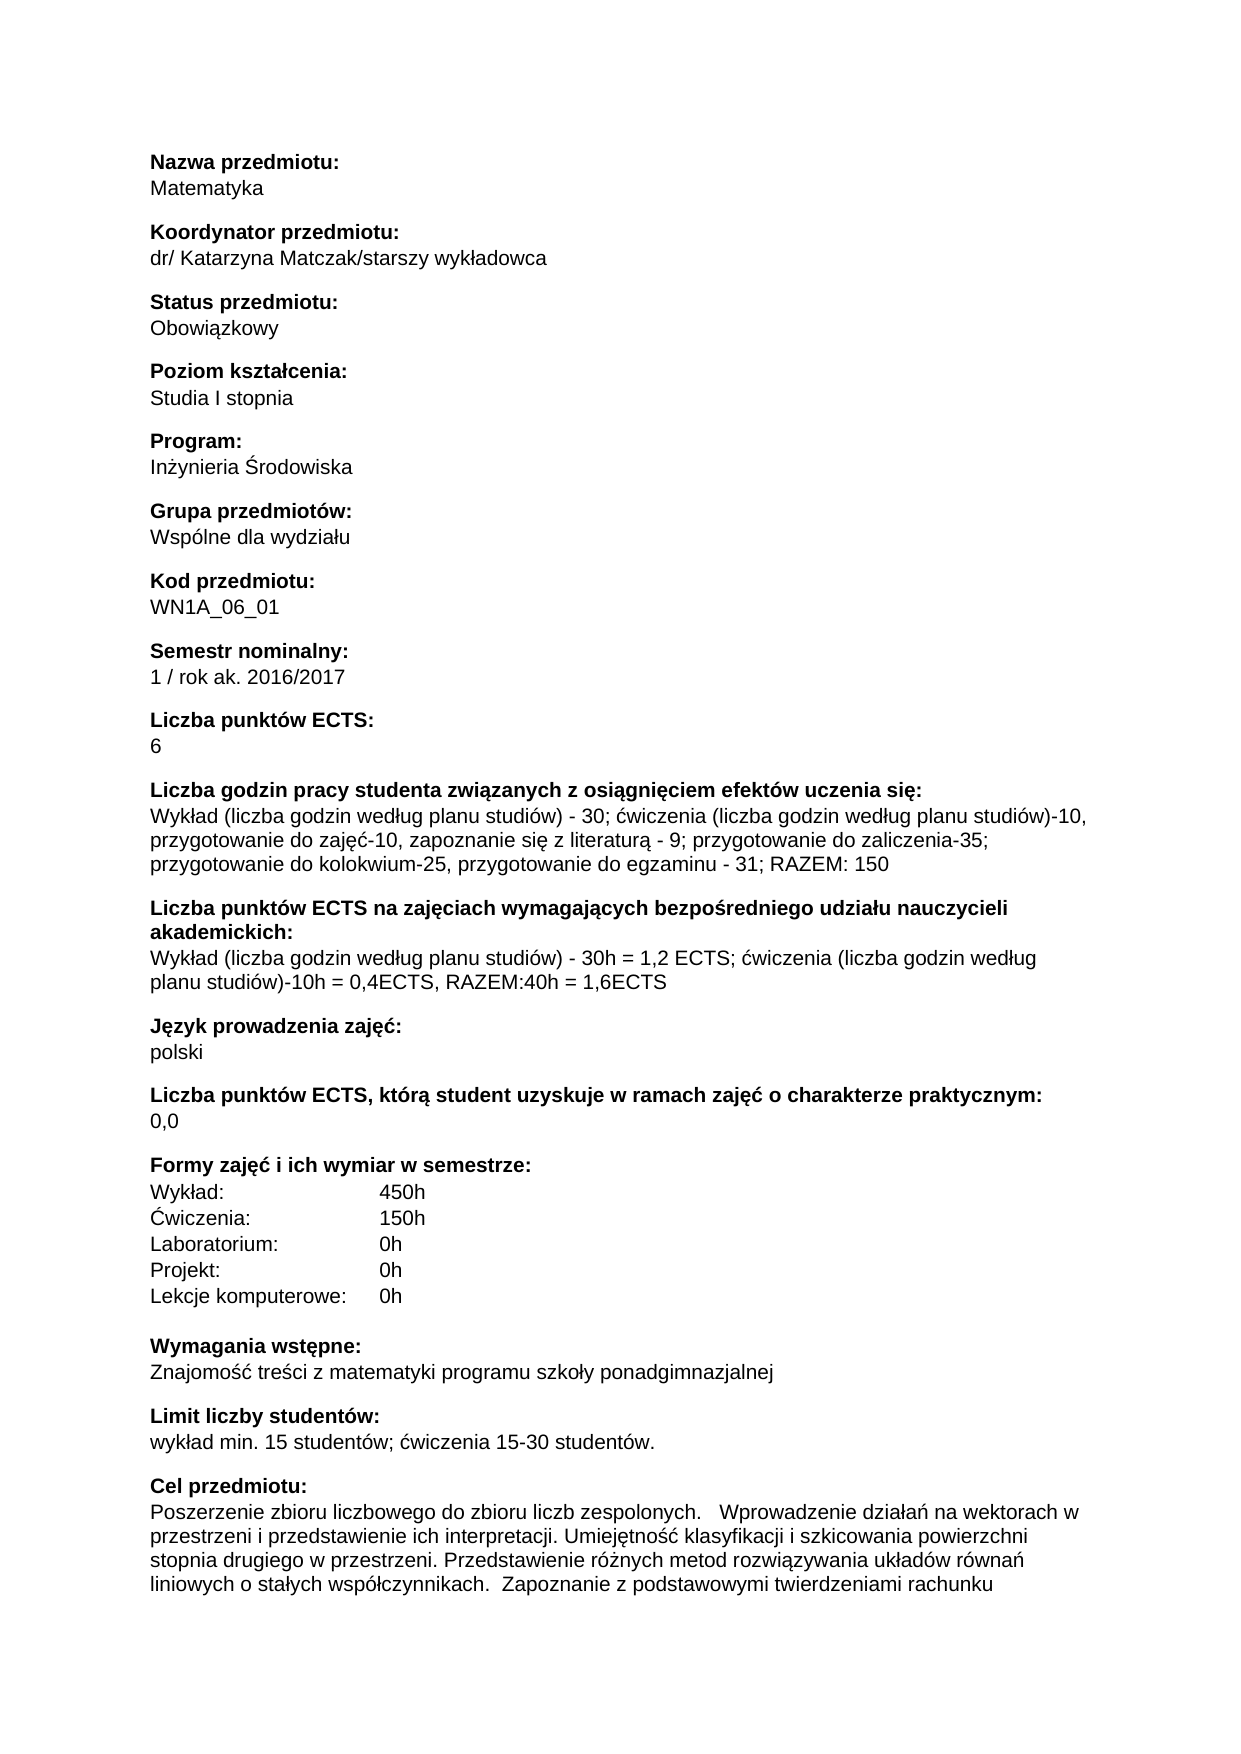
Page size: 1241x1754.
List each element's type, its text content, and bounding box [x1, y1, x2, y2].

text polski [150, 1039, 1090, 1063]
table_cell Lekcje komputerowe: [140, 1284, 367, 1308]
text Znajomość treści z matematyki programu szkoły ponadgimnazjalnej [150, 1360, 1090, 1384]
table_cell Laboratorium: [140, 1232, 367, 1256]
text wykład min. 15 studentów; ćwiczenia 15-30 studentów. [150, 1430, 1090, 1454]
text Wykład (liczba godzin według planu studiów) - 30; ćwiczenia (liczba godzin według planu studiów)-10, przygotowanie do zajęć-10, zapoznanie się z literaturą - 9; przygotowanie do zaliczenia-35; przygotowanie do kolokwium-25, przygotowanie do egzaminu - 31; RAZEM: 150 [150, 804, 1090, 876]
text Wspólne dla wydziału [150, 525, 1090, 549]
text Matematyka [150, 176, 1090, 200]
text Formy zajęć i ich wymiar w semestrze: [150, 1153, 1090, 1177]
table_cell 0h [369, 1230, 597, 1256]
text Program: [150, 429, 1090, 453]
text Wykład (liczba godzin według planu studiów) - 30h = 1,2 ECTS; ćwiczenia (liczba godzin według planu studiów)-10h = 0,4ECTS, RAZEM:40h = 1,6ECTS [150, 946, 1090, 994]
text Język prowadzenia zajęć: [150, 1013, 1090, 1037]
text Nazwa przedmiotu: [150, 150, 1090, 174]
text Liczba godzin pracy studenta związanych z osiągnięciem efektów uczenia się: [150, 778, 1090, 802]
text Poziom kształcenia: [150, 359, 1090, 383]
text Limit liczby studentów: [150, 1404, 1090, 1428]
table_cell Projekt: [140, 1258, 367, 1282]
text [150, 1499, 1090, 1595]
text Wymagania wstępne: [150, 1334, 1090, 1358]
text Obowiązkowy [150, 316, 1090, 339]
text 0,0 [150, 1109, 1090, 1133]
table_cell 150h [369, 1204, 597, 1230]
text Liczba punktów ECTS na zajęciach wymagających bezpośredniego udziału nauczycieli akademickich: [150, 896, 1090, 944]
text Liczba punktów ECTS: [150, 708, 1090, 732]
text Status przedmiotu: [150, 289, 1090, 313]
text Koordynator przedmiotu: [150, 220, 1090, 244]
text 1 / rok ak. 2016/2017 [150, 664, 1090, 688]
text WN1A_06_01 [150, 595, 1090, 619]
text Cel przedmiotu: [150, 1473, 1090, 1497]
table_cell 0h [369, 1282, 597, 1308]
table_cell 0h [369, 1256, 597, 1282]
table_cell Ćwiczenia: [140, 1206, 367, 1230]
text Kod przedmiotu: [150, 569, 1090, 593]
text Semestr nominalny: [150, 638, 1090, 662]
text Liczba punktów ECTS, którą student uzyskuje w ramach zajęć o charakterze praktycznym: [150, 1083, 1090, 1107]
table_header 450h [369, 1180, 597, 1204]
table_header Wykład: [140, 1180, 367, 1204]
text 6 [150, 734, 1090, 758]
text Studia I stopnia [150, 385, 1090, 409]
text Inżynieria Środowiska [150, 455, 1090, 479]
text dr/ Katarzyna Matczak/starszy wykładowca [150, 246, 1090, 270]
text Grupa przedmiotów: [150, 499, 1090, 523]
